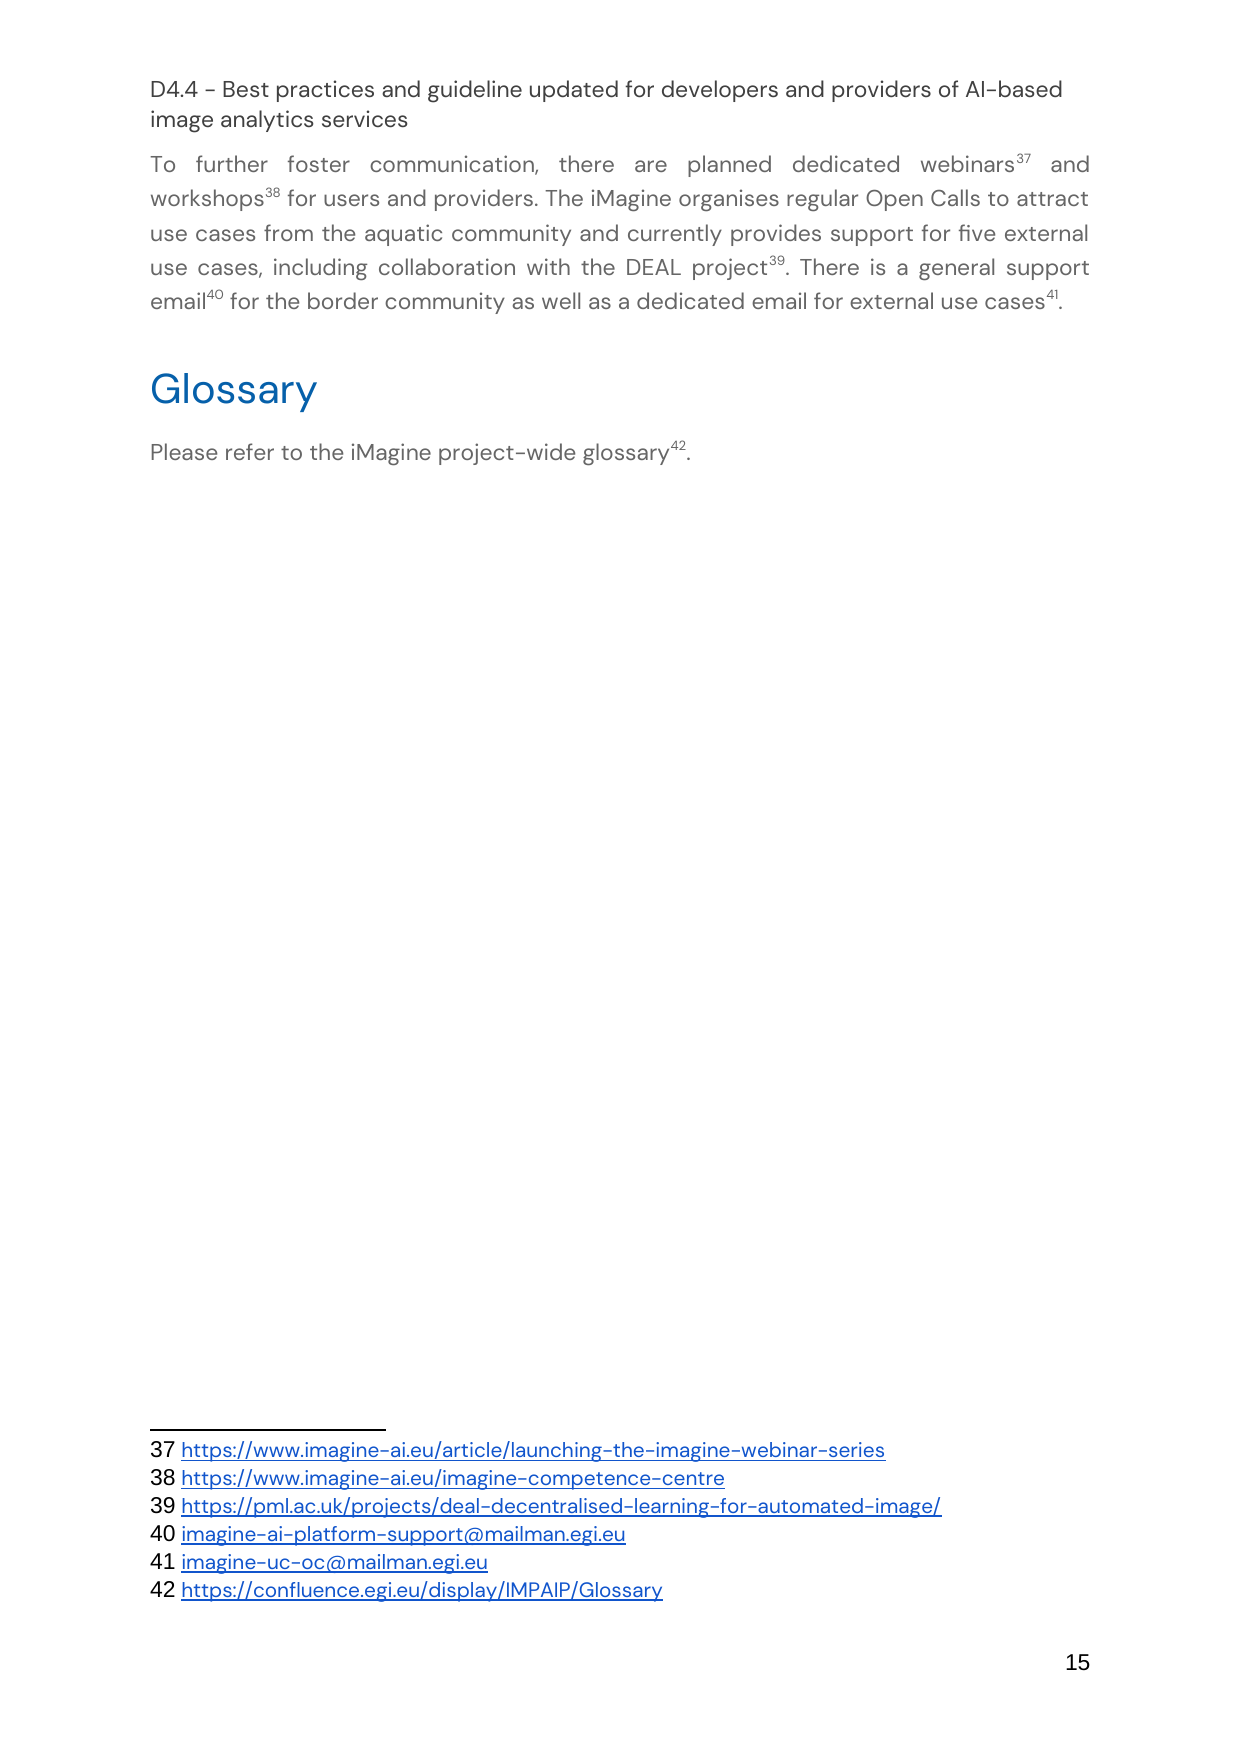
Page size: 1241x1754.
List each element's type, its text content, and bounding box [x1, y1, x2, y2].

subtitle Glossary [150, 362, 1090, 417]
text Please refer to the iMagine project-wide glossary. [150, 437, 1090, 467]
text To further foster communication, there are planned dedicated webinars and workshops for users and providers. The iMagine organises regular Open Calls to attract use cases from the aquatic community and currently provides support for five external use cases, including collaboration with the DEAL project. There is a general support email for the border community as well as a dedicated email for external use cases. [150, 150, 1090, 316]
